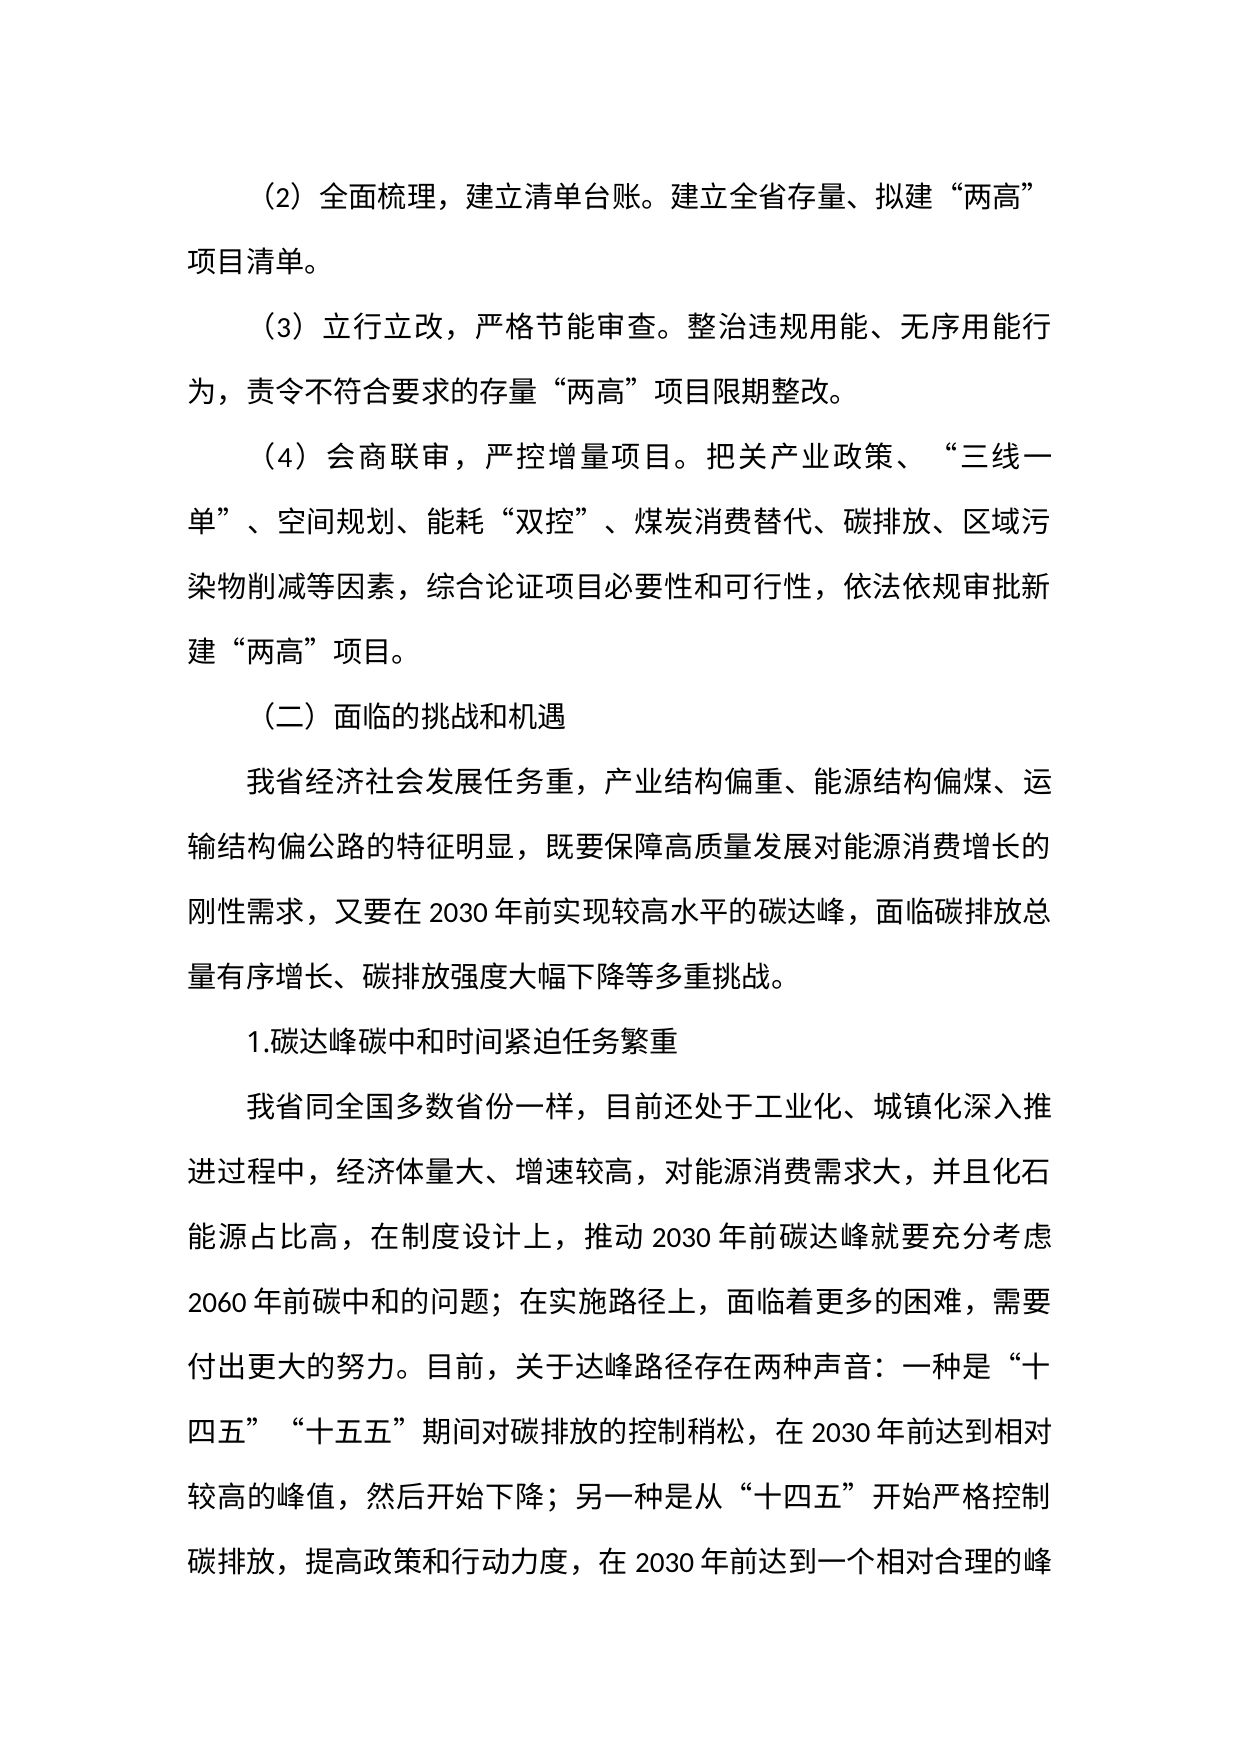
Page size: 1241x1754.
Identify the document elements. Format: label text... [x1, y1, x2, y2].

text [187, 1072, 1053, 1592]
text （二）面临的挑战和机遇 [187, 682, 1053, 747]
text （3）立行立改，严格节能审查。整治违规用能、无序用能行为，责令不符合要求的存量“两高”项目限期整改。 [187, 292, 1053, 422]
text 1.碳达峰碳中和时间紧迫任务繁重 [187, 1007, 1053, 1072]
text 我省经济社会发展任务重，产业结构偏重、能源结构偏煤、运输结构偏公路的特征明显，既要保障高质量发展对能源消费增长的刚性需求，又要在2030年前实现较高水平的碳达峰，面临碳排放总量有序增长、碳排放强度大幅下降等多重挑战。 [187, 747, 1053, 1007]
text （2）全面梳理，建立清单台账。建立全省存量、拟建“两高”项目清单。 [187, 162, 1053, 292]
text （4）会商联审，严控增量项目。把关产业政策、“三线一单”、空间规划、能耗“双控”、煤炭消费替代、碳排放、区域污染物削减等因素，综合论证项目必要性和可行性，依法依规审批新建“两高”项目。 [187, 422, 1053, 682]
